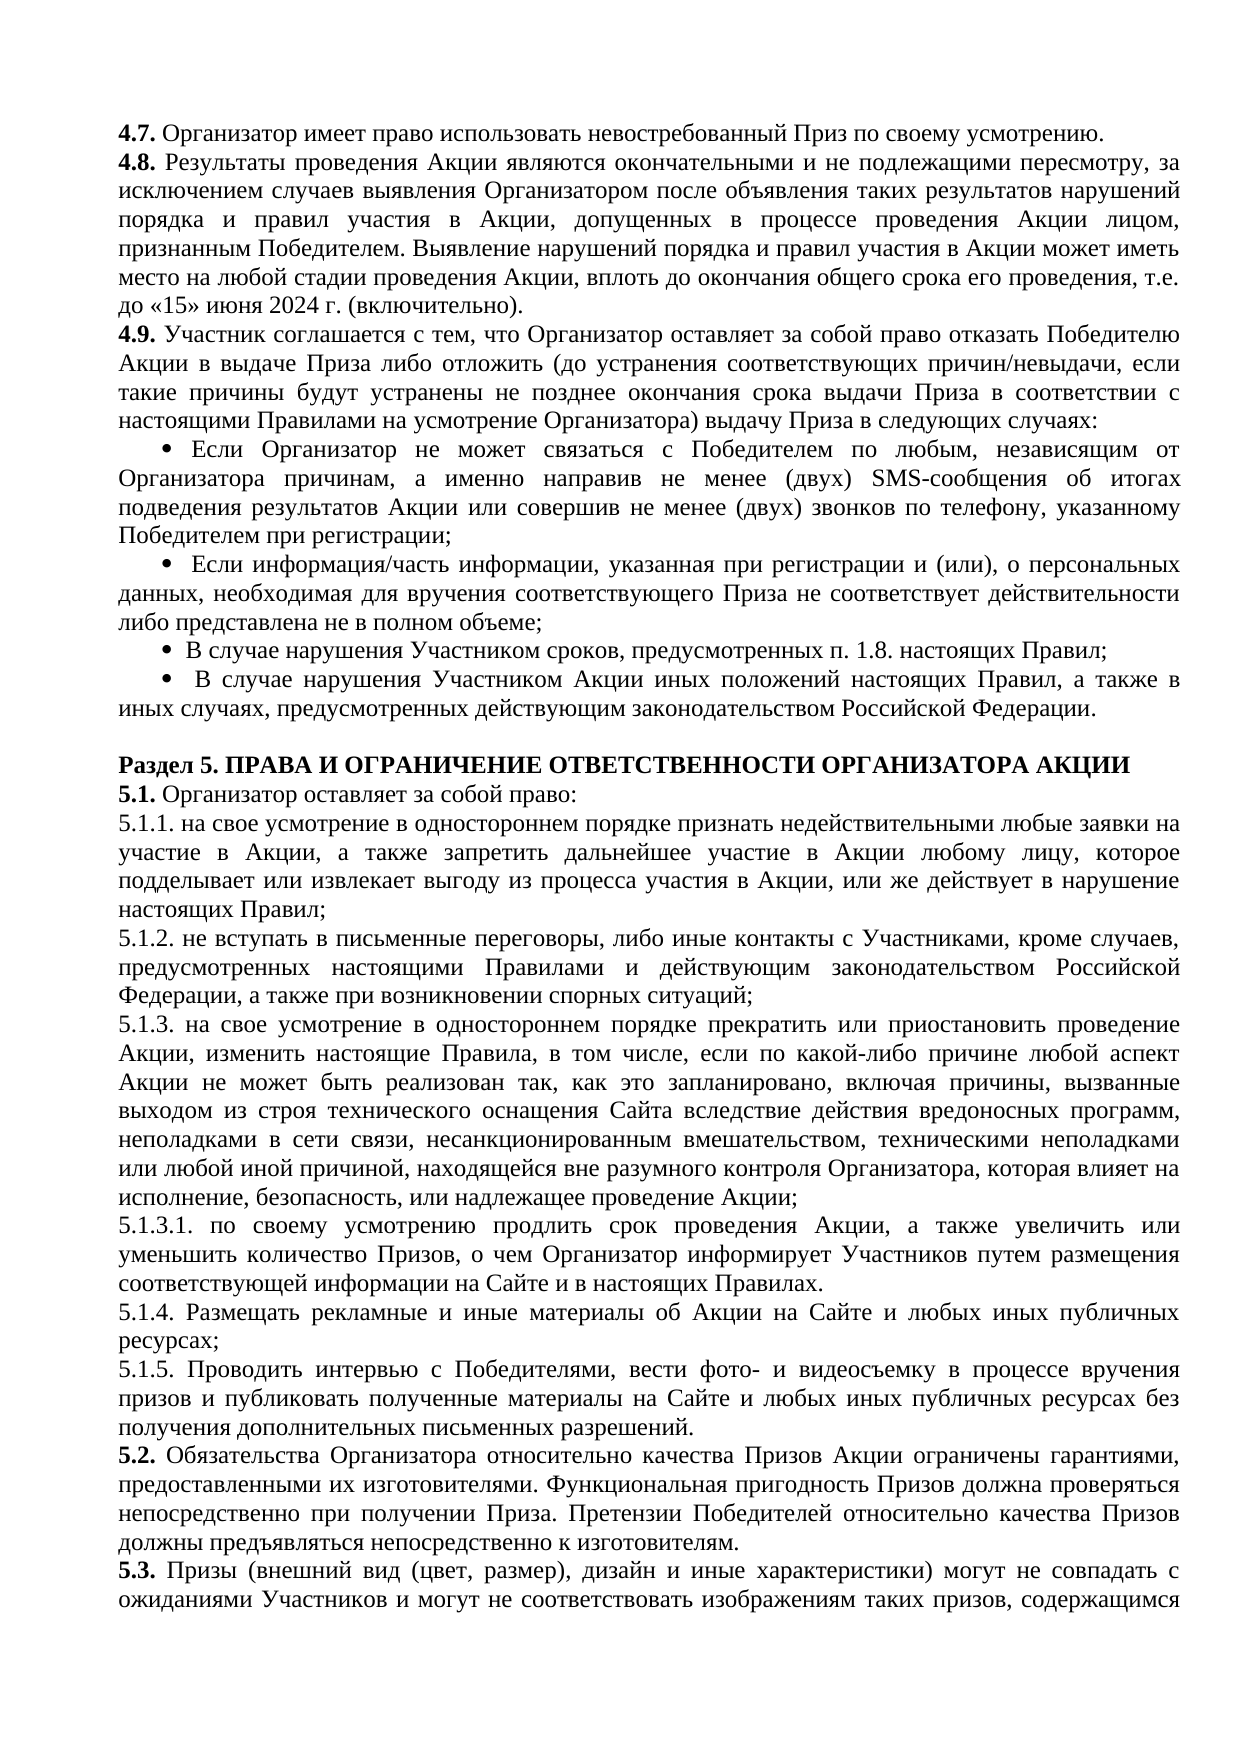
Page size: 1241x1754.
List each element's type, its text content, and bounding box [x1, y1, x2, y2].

text Раздел 5. ПРАВА И ОГРАНИЧЕНИЕ ОТВЕТСТВЕННОСТИ ОРГАНИЗАТОРА АКЦИИ [118, 751, 1181, 779]
text 5.1.1. на свое усмотрение в одностороннем порядке признать недействительными любые заявки на участие в Акции, а также запретить дальнейшее участие в Акции любому лицу, которое подделывает или извлекает выгоду из процесса участия в Акции, или же действует в нарушение настоящих Правил; [118, 808, 1181, 923]
text 5.1.2. не вступать в письменные переговоры, либо иные контакты с Участниками, кроме случаев, предусмотренных настоящими Правилами и действующим законодательством Российской Федерации, а также при возникновении спорных ситуаций; [118, 923, 1181, 1009]
text 4.7. Организатор имеет право использовать невостребованный Приз по своему усмотрению. [118, 118, 1181, 147]
text Если Организатор не может связаться с Победителем по любым, независящим от Организатора причинам, а именно направив не менее (двух) SMS-сообщения об итогах подведения результатов Акции или совершив не менее (двух) звонков по телефону, указанному Победителем при регистрации; [118, 434, 1181, 549]
text 5.1. Организатор оставляет за собой право: [118, 779, 1181, 808]
text В случае нарушения Участником сроков, предусмотренных п. 1.8. настоящих Правил; [118, 636, 1181, 664]
text 5.2. Обязательства Организатора относительно качества Призов Акции ограничены гарантиями, предоставленными их изготовителями. Функциональная пригодность Призов должна проверяться непосредственно при получении Приза. Претензии Победителей относительно качества Призов должны предъявляться непосредственно к изготовителям. [118, 1441, 1181, 1556]
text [118, 1556, 1181, 1613]
text 4.8. Результаты проведения Акции являются окончательными и не подлежащими пересмотру, за исключением случаев выявления Организатором после объявления таких результатов нарушений порядка и правил участия в Акции, допущенных в процессе проведения Акции лицом, признанным Победителем. Выявление нарушений порядка и правил участия в Акции может иметь место на любой стадии проведения Акции, вплоть до окончания общего срока его проведения, т.е. до «15» июня 2024 г. (включительно). [118, 147, 1181, 319]
text 5.1.4. Размещать рекламные и иные материалы об Акции на Сайте и любых иных публичных ресурсах; [118, 1297, 1181, 1354]
text 5.1.3.1. по своему усмотрению продлить срок проведения Акции, а также увеличить или уменьшить количество Призов, о чем Организатор информирует Участников путем размещения соответствующей информации на Сайте и в настоящих Правилах. [118, 1211, 1181, 1297]
text 5.1.5. Проводить интервью с Победителями, вести фото- и видеосъемку в процессе вручения призов и публиковать полученные материалы на Сайте и любых иных публичных ресурсах без получения дополнительных письменных разрешений. [118, 1354, 1181, 1441]
text Если информация/часть информации, указанная при регистрации и (или), о персональных данных, необходимая для вручения соответствующего Приза не соответствует действительности либо представлена не в полном объеме; [118, 549, 1181, 636]
text 4.9. Участник соглашается с тем, что Организатор оставляет за собой право отказать Победителю Акции в выдаче Приза либо отложить (до устранения соответствующих причин/невыдачи, если такие причины будут устранены не позднее окончания срока выдачи Приза в соответствии с настоящими Правилами на усмотрение Организатора) выдачу Приза в следующих случаях: [118, 319, 1181, 434]
text 5.1.3. на свое усмотрение в одностороннем порядке прекратить или приостановить проведение Акции, изменить настоящие Правила, в том числе, если по какой-либо причине любой аспект Акции не может быть реализован так, как это запланировано, включая причины, вызванные выходом из строя технического оснащения Сайта вследствие действия вредоносных программ, неполадками в сети связи, несанкционированным вмешательством, техническими неполадками или любой иной причиной, находящейся вне разумного контроля Организатора, которая влияет на исполнение, безопасность, или надлежащее проведение Акции; [118, 1009, 1181, 1211]
text В случае нарушения Участником Акции иных положений настоящих Правил, а также в иных случаях, предусмотренных действующим законодательством Российской Федерации. [118, 664, 1181, 722]
